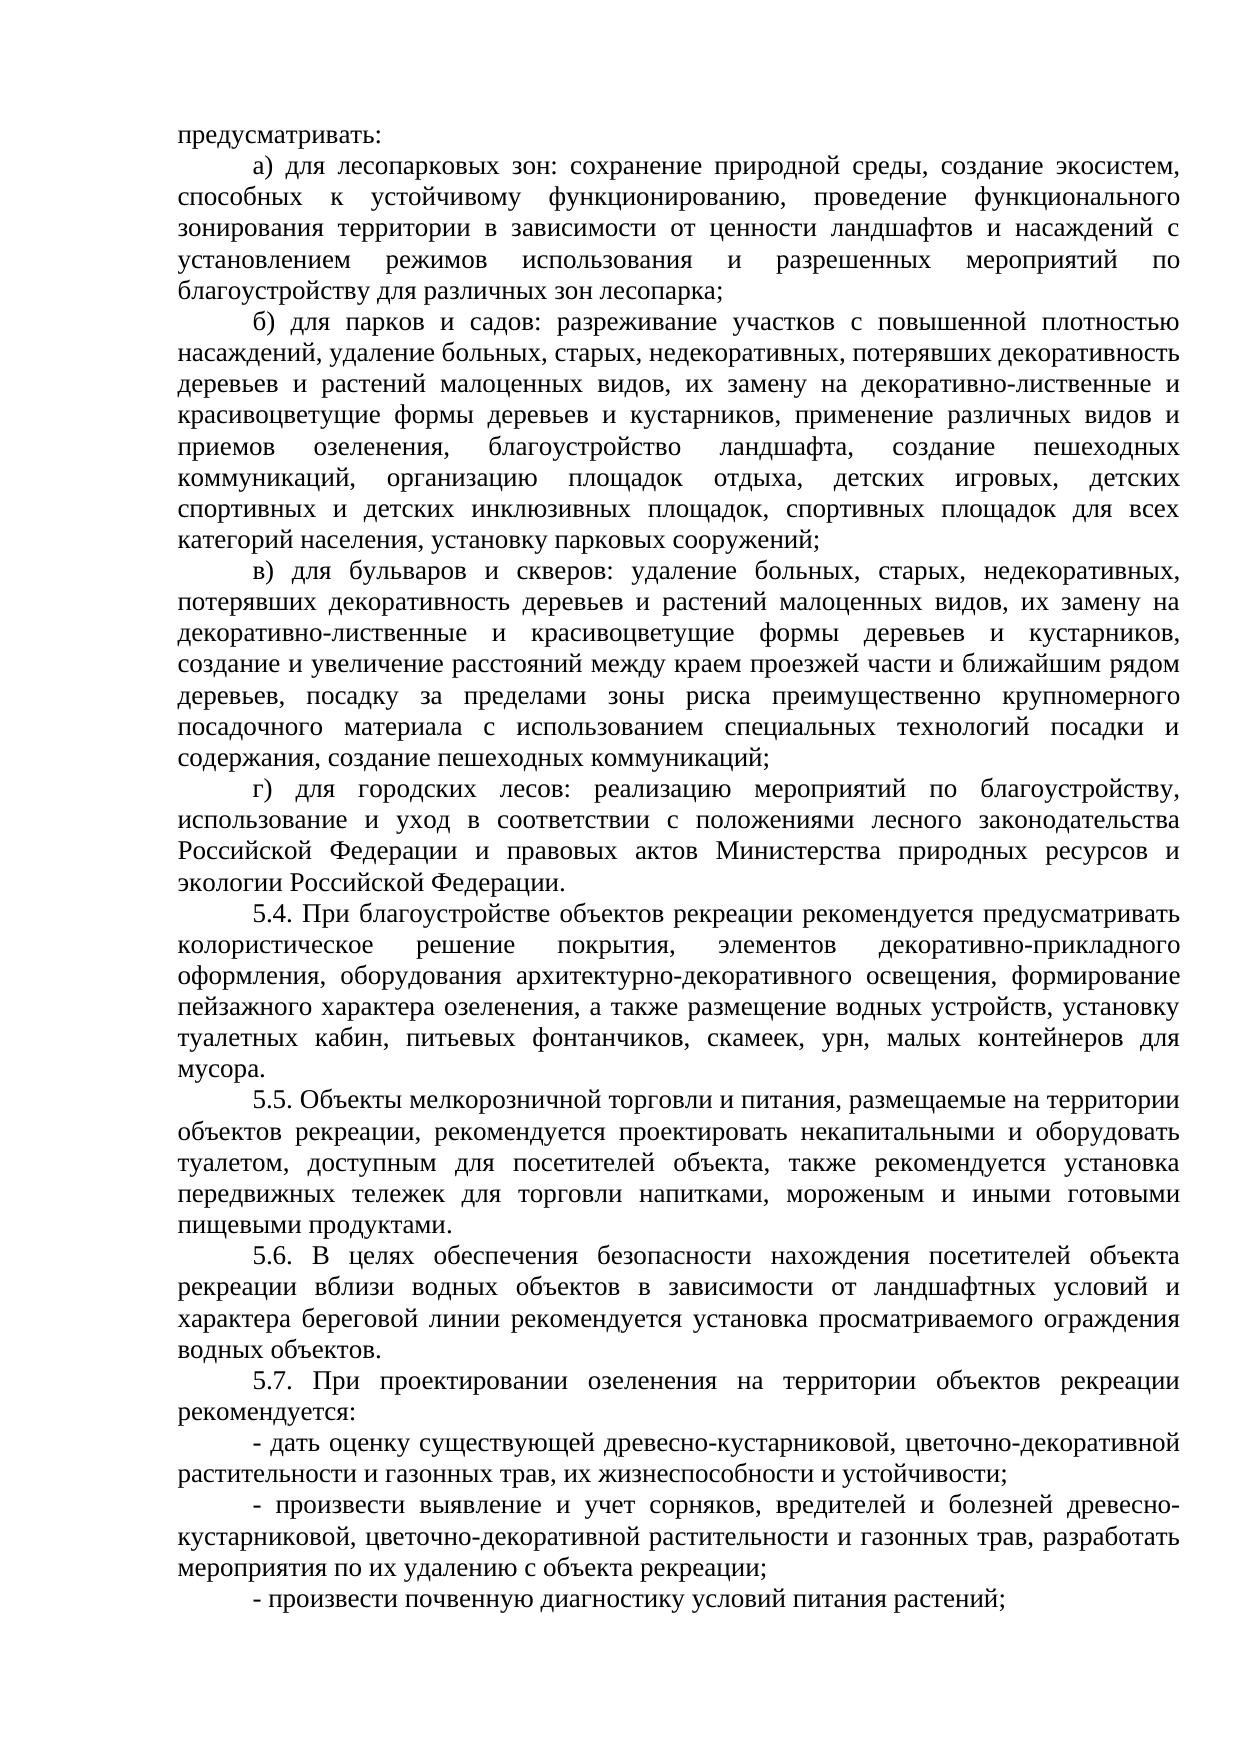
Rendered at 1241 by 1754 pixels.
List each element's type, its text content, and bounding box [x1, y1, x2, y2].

text а) для лесопарковых зон: сохранение природной среды, создание экосистем, способных к устойчивому функционированию, проведение функционального зонирования территории в зависимости от ценности ландшафтов и насаждений с установлением режимов использования и разрешенных мероприятий по благоустройству для различных зон лесопарка; [177, 149, 1181, 305]
text - произвести почвенную диагностику условий питания растений; [177, 1582, 1181, 1613]
text 5.6. В целях обеспечения безопасности нахождения посетителей объекта рекреации вблизи водных объектов в зависимости от ландшафтных условий и характера береговой линии рекомендуется установка просматриваемого ограждения водных объектов. [177, 1239, 1181, 1364]
text 5.7. При проектировании озеленения на территории объектов рекреации рекомендуется: [177, 1364, 1181, 1426]
text б) для парков и садов: разреживание участков с повышенной плотностью насаждений, удаление больных, старых, недекоративных, потерявших декоративность деревьев и растений малоценных видов, их замену на декоративно-лиственные и красивоцветущие формы деревьев и кустарников, применение различных видов и приемов озеленения, благоустройство ландшафта, создание пешеходных коммуникаций, организацию площадок отдыха, детских игровых, детских спортивных и детских инклюзивных площадок, спортивных площадок для всех категорий населения, установку парковых сооружений; [177, 305, 1181, 554]
text г) для городских лесов: реализацию мероприятий по благоустройству, использование и уход в соответствии с положениями лесного законодательства Российской Федерации и правовых актов Министерства природных ресурсов и экологии Российской Федерации. [177, 772, 1181, 897]
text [177, 118, 1181, 149]
text 5.4. При благоустройстве объектов рекреации рекомендуется предусматривать колористическое решение покрытия, элементов декоративно-прикладного оформления, оборудования архитектурно-декоративного освещения, формирование пейзажного характера озеленения, а также размещение водных устройств, установку туалетных кабин, питьевых фонтанчиков, скамеек, урн, малых контейнеров для мусора. [177, 897, 1181, 1084]
text - произвести выявление и учет сорняков, вредителей и болезней древесно-кустарниковой, цветочно-декоративной растительности и газонных трав, разработать мероприятия по их удалению с объекта рекреации; [177, 1488, 1181, 1582]
text - дать оценку существующей древесно-кустарниковой, цветочно-декоративной растительности и газонных трав, их жизнеспособности и устойчивости; [177, 1426, 1181, 1488]
text 5.5. Объекты мелкорозничной торговли и питания, размещаемые на территории объектов рекреации, рекомендуется проектировать некапитальными и оборудовать туалетом, доступным для посетителей объекта, также рекомендуется установка передвижных тележек для торговли напитками, мороженым и иными готовыми пищевыми продуктами. [177, 1084, 1181, 1239]
text в) для бульваров и скверов: удаление больных, старых, недекоративных, потерявших декоративность деревьев и растений малоценных видов, их замену на декоративно-лиственные и красивоцветущие формы деревьев и кустарников, создание и увеличение расстояний между краем проезжей части и ближайшим рядом деревьев, посадку за пределами зоны риска преимущественно крупномерного посадочного материала с использованием специальных технологий посадки и содержания, создание пешеходных коммуникаций; [177, 554, 1181, 772]
